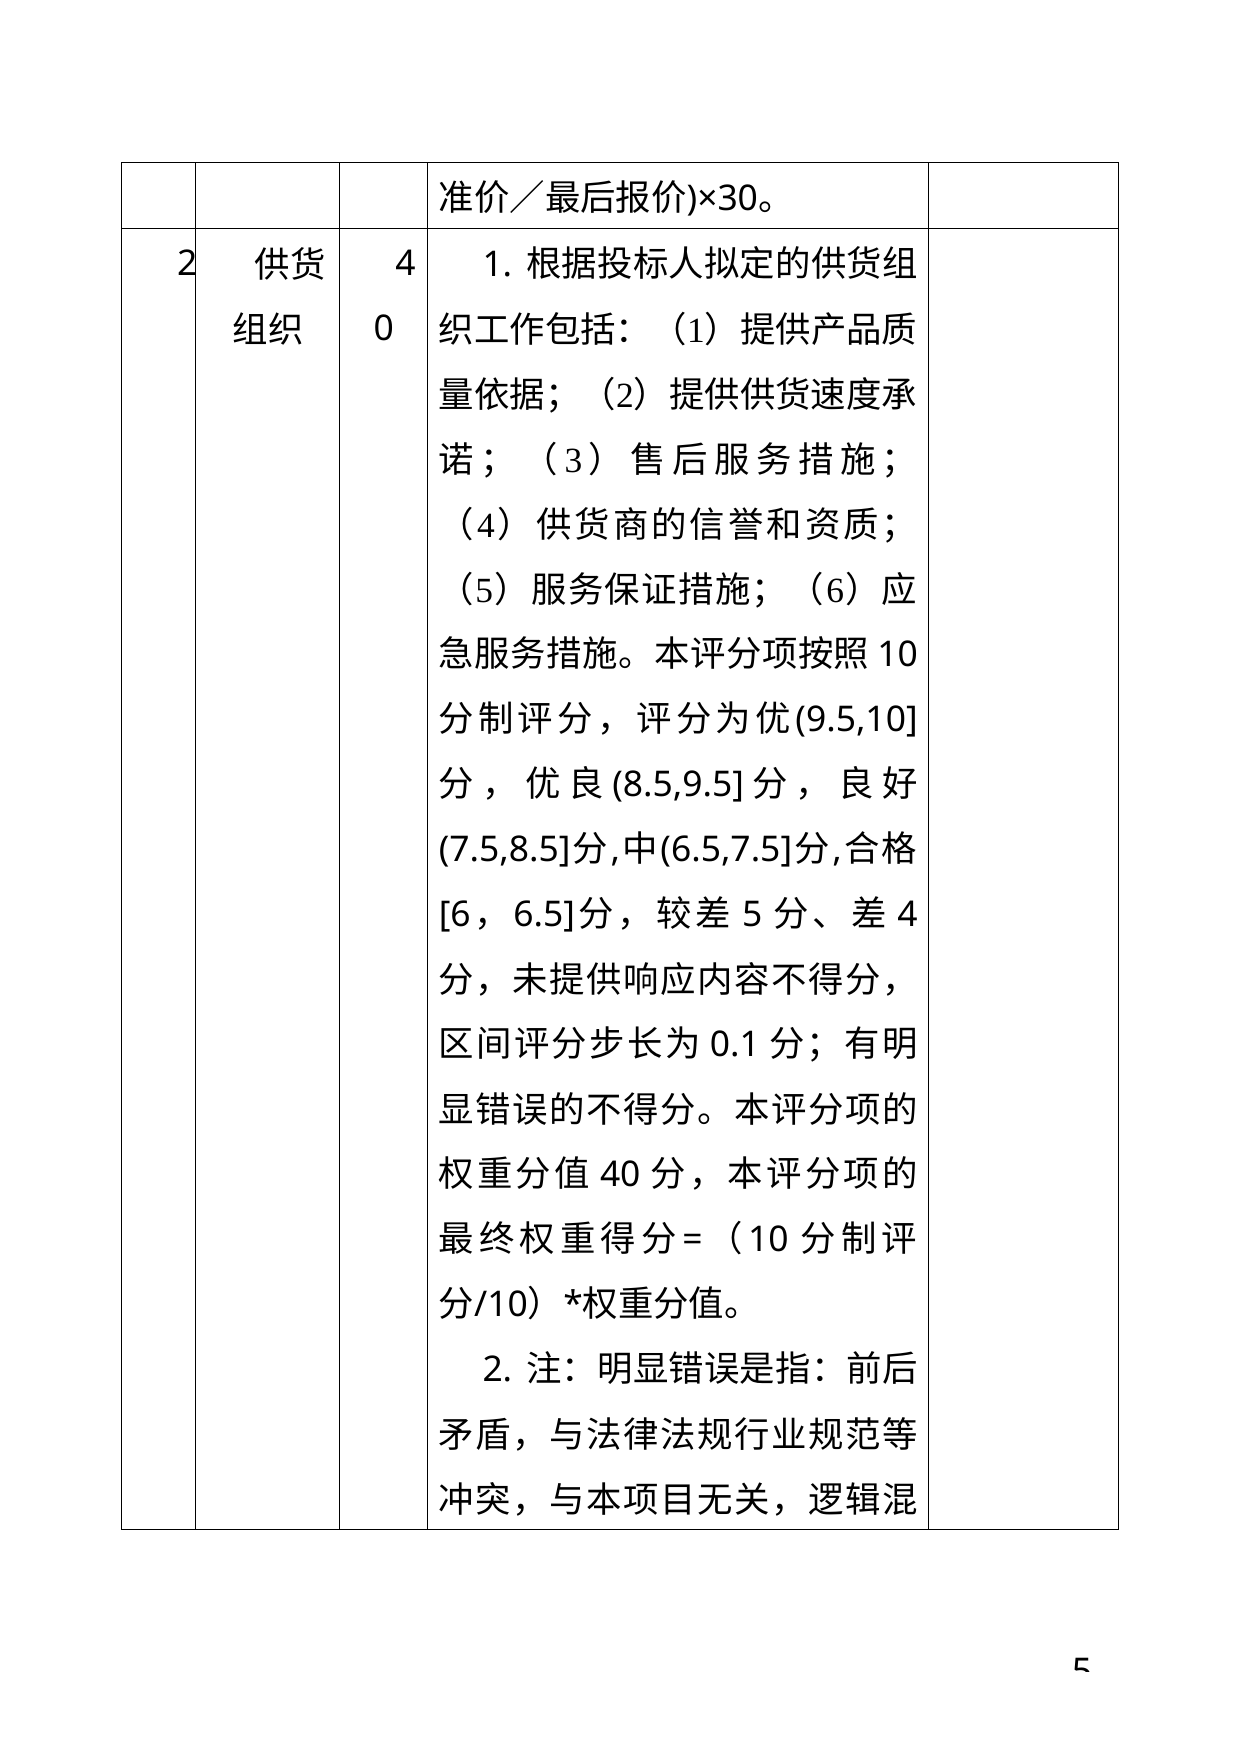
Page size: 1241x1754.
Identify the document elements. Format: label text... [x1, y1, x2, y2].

table_cell 2 [122, 229, 195, 1529]
table_cell 40 [340, 229, 427, 1529]
table_cell 1 [122, 163, 195, 228]
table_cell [428, 229, 928, 1529]
table_cell [929, 229, 1118, 1529]
table_cell 供货组织 [196, 229, 339, 1529]
table_cell 30 [340, 163, 427, 228]
table_cell [929, 163, 1118, 228]
table_cell 报价 [196, 163, 339, 228]
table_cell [428, 163, 928, 228]
